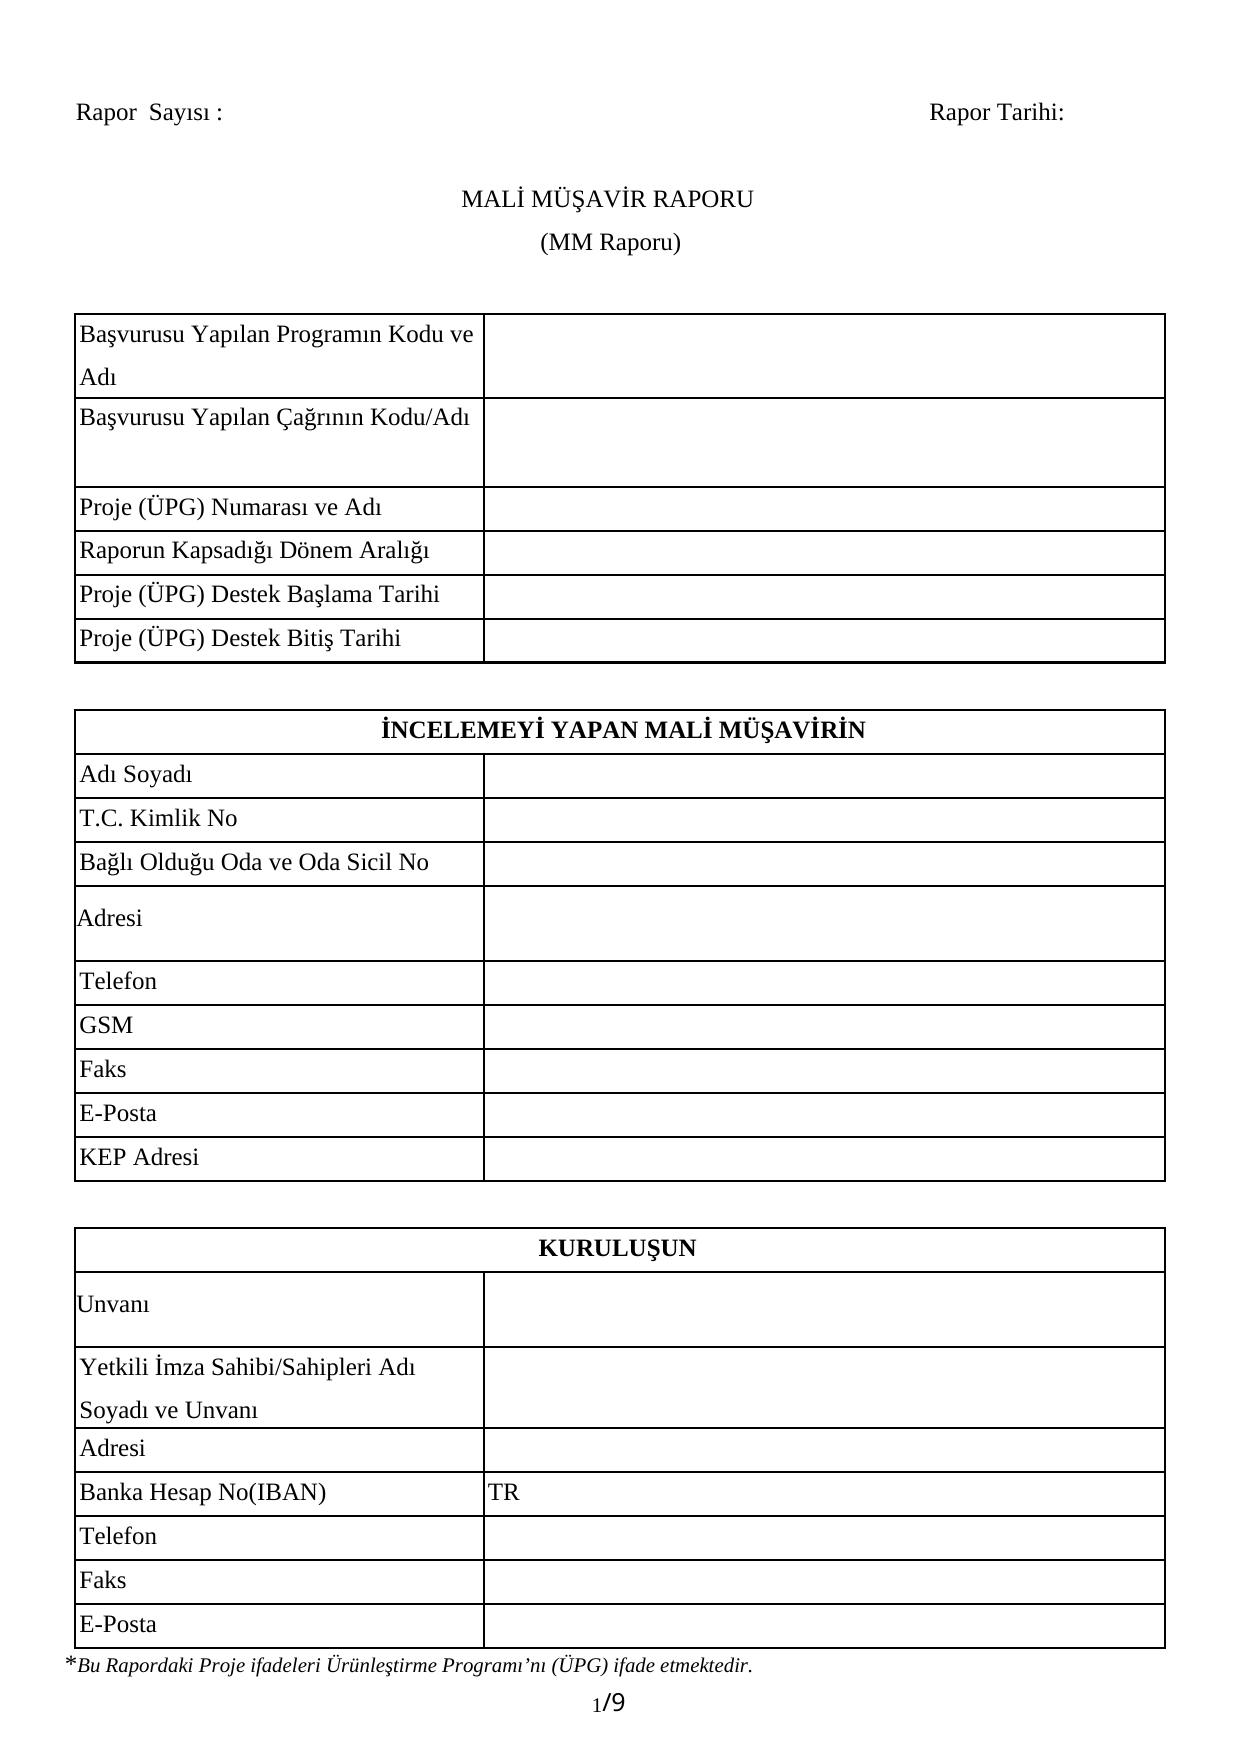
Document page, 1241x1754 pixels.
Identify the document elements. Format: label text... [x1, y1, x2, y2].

table_cell Proje (ÜPG) Numarası ve Adı [76, 488, 483, 529]
table_header [485, 315, 1164, 397]
table_cell [485, 843, 1164, 884]
table_cell Adresi [76, 1429, 483, 1471]
table_header KURULUŞUN [76, 1229, 1164, 1271]
text MALİ MÜŞAVİR RAPORU [80, 184, 1135, 212]
table_cell [485, 1006, 1164, 1048]
table_cell Proje (ÜPG) Destek Başlama Tarihi [76, 576, 483, 617]
table_cell [485, 532, 1164, 573]
table_cell [485, 620, 1164, 661]
table_cell [485, 1050, 1164, 1092]
table_cell Bağlı Olduğu Oda ve Oda Sicil No [76, 843, 483, 884]
table_cell [485, 1561, 1164, 1603]
table_cell E-Posta [76, 1605, 483, 1647]
table_cell Faks [76, 1561, 483, 1603]
table_cell [485, 1605, 1164, 1647]
table_cell [485, 399, 1164, 486]
table_cell Unvanı [76, 1273, 483, 1346]
table_cell Banka Hesap No(IBAN) [76, 1473, 483, 1515]
table_cell TR [485, 1473, 1164, 1515]
table_cell [485, 1273, 1164, 1346]
table_cell [485, 1517, 1164, 1559]
text Rapor Sayısı : Rapor Tarihi: [76, 96, 1139, 126]
table_cell [485, 488, 1164, 529]
table_header Başvurusu Yapılan Programın Kodu ve Adı [76, 315, 483, 397]
table_cell [485, 1429, 1164, 1471]
table_cell [485, 755, 1164, 797]
table_cell [485, 1094, 1164, 1136]
table_cell Başvurusu Yapılan Çağrının Kodu/Adı [76, 399, 483, 486]
table_cell Adı Soyadı [76, 755, 483, 797]
table_cell [485, 799, 1164, 841]
table_cell [485, 1348, 1164, 1427]
table_cell T.C. Kimlik No [76, 799, 483, 841]
table_cell KEP Adresi [76, 1138, 483, 1179]
table_cell [485, 576, 1164, 617]
table_cell [485, 887, 1164, 960]
table_cell [485, 1138, 1164, 1179]
table_cell Telefon [76, 1517, 483, 1559]
table_cell Yetkili İmza Sahibi/Sahipleri Adı Soyadı ve Unvanı [76, 1348, 483, 1427]
table_cell [485, 962, 1164, 1004]
text (MM Raporu) [80, 227, 1135, 256]
table_header İNCELEMEYİ YAPAN MALİ MÜŞAVİRİN [76, 711, 1164, 753]
text *Bu Rapordaki Proje ifadeleri Ürünleştirme Programı’nı (ÜPG) ifade etmektedir. [21, 1649, 1152, 1678]
table_cell Telefon [76, 962, 483, 1004]
table_cell Faks [76, 1050, 483, 1092]
table_cell Adresi [76, 887, 483, 960]
table_cell Proje (ÜPG) Destek Bitiş Tarihi [76, 620, 483, 661]
table_cell Raporun Kapsadığı Dönem Aralığı [76, 532, 483, 573]
table_cell GSM [76, 1006, 483, 1048]
table_cell E-Posta [76, 1094, 483, 1136]
